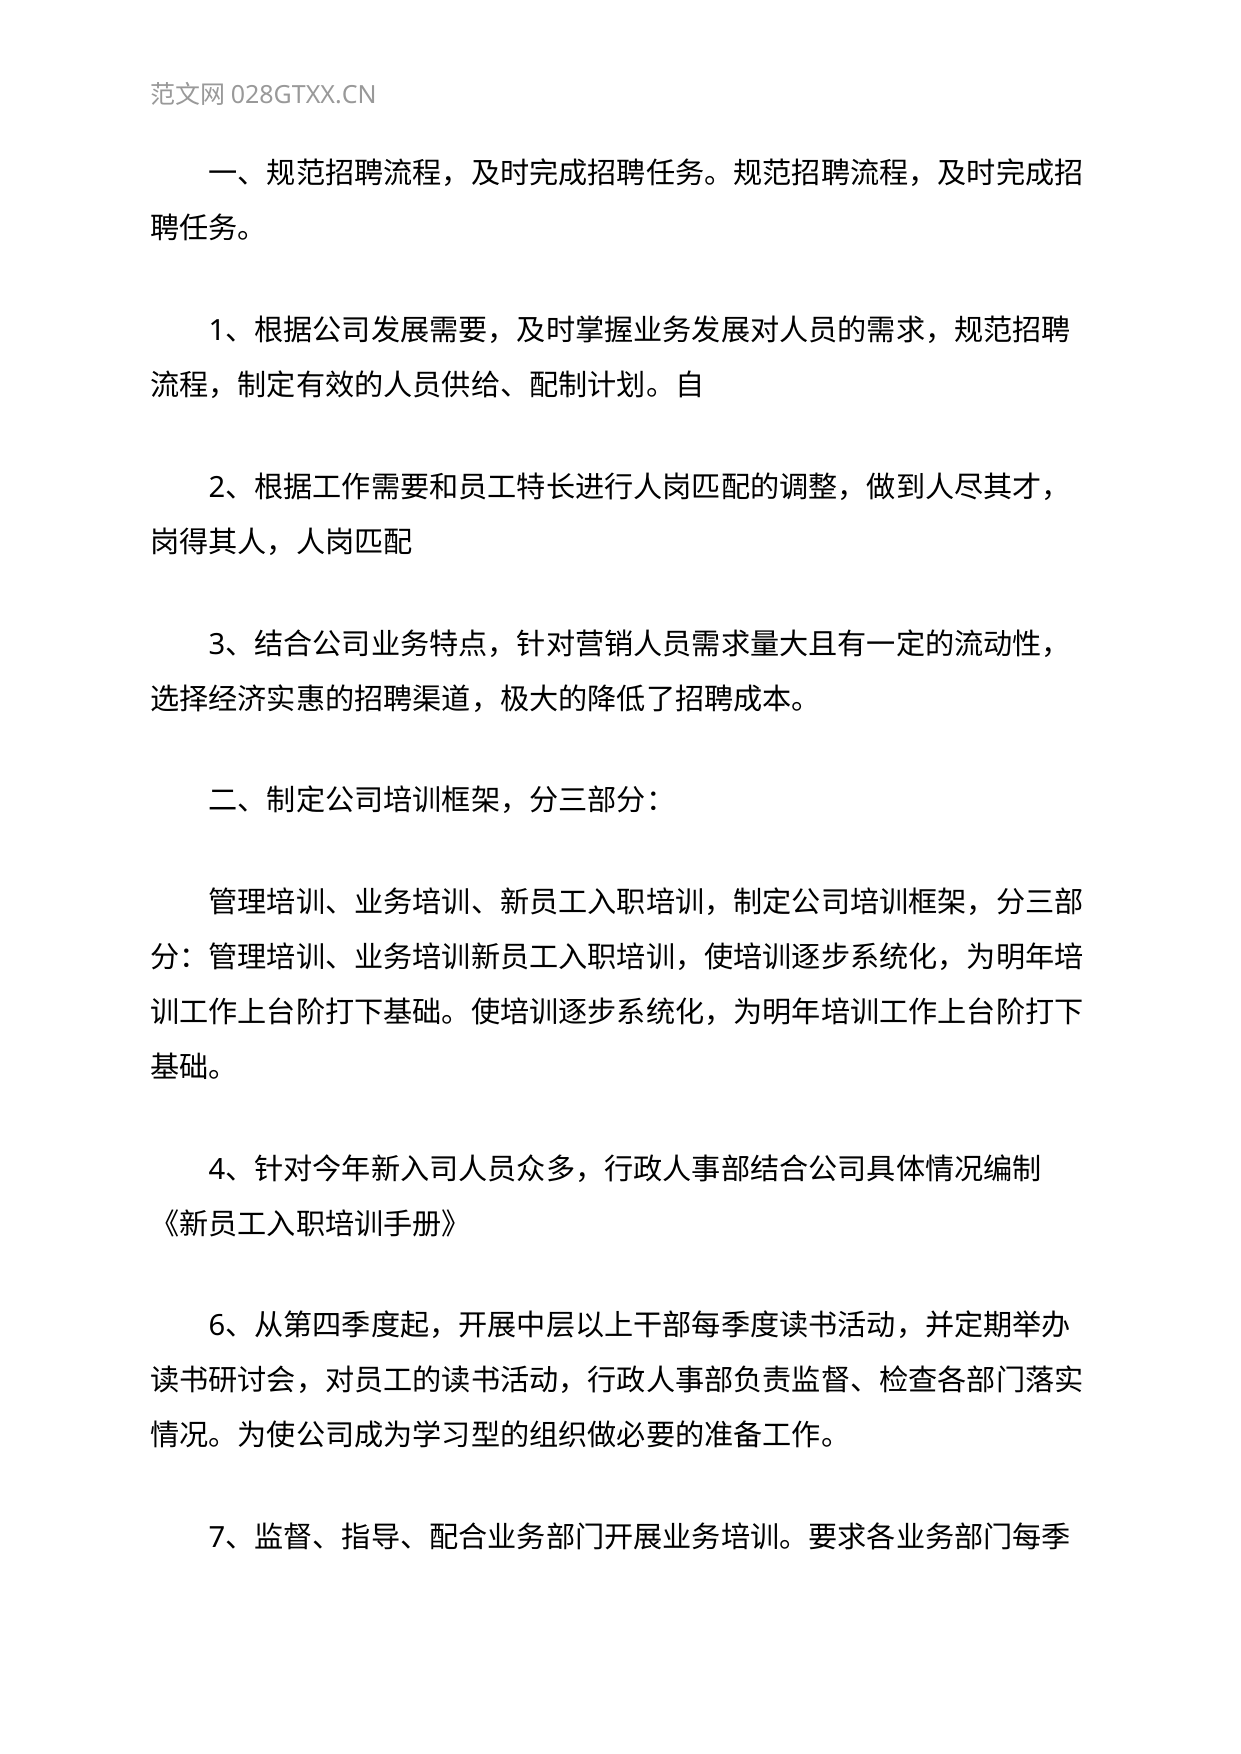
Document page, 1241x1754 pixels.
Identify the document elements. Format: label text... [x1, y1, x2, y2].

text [150, 1514, 1090, 1556]
text 4、针对今年新入司人员众多，行政人事部结合公司具体情况编制《新员工入职培训手册》 [150, 1145, 1090, 1242]
text 二、制定公司培训框架，分三部分： [150, 777, 1090, 819]
text 3、结合公司业务特点，针对营销人员需求量大且有一定的流动性，选择经济实惠的招聘渠道，极大的降低了招聘成本。 [150, 620, 1090, 717]
text 管理培训、业务培训、新员工入职培训，制定公司培训框架，分三部分：管理培训、业务培训新员工入职培训，使培训逐步系统化，为明年培训工作上台阶打下基础。使培训逐步系统化，为明年培训工作上台阶打下基础。 [150, 879, 1090, 1086]
text 一、规范招聘流程，及时完成招聘任务。规范招聘流程，及时完成招聘任务。 [150, 150, 1090, 247]
text 2、根据工作需要和员工特长进行人岗匹配的调整，做到人尽其才，岗得其人，人岗匹配 [150, 463, 1090, 561]
text 6、从第四季度起，开展中层以上干部每季度读书活动，并定期举办读书研讨会，对员工的读书活动，行政人事部负责监督、检查各部门落实情况。为使公司成为学习型的组织做必要的准备工作。 [150, 1302, 1090, 1454]
text 1、根据公司发展需要，及时掌握业务发展对人员的需求，规范招聘流程，制定有效的人员供给、配制计划。自 [150, 307, 1090, 404]
